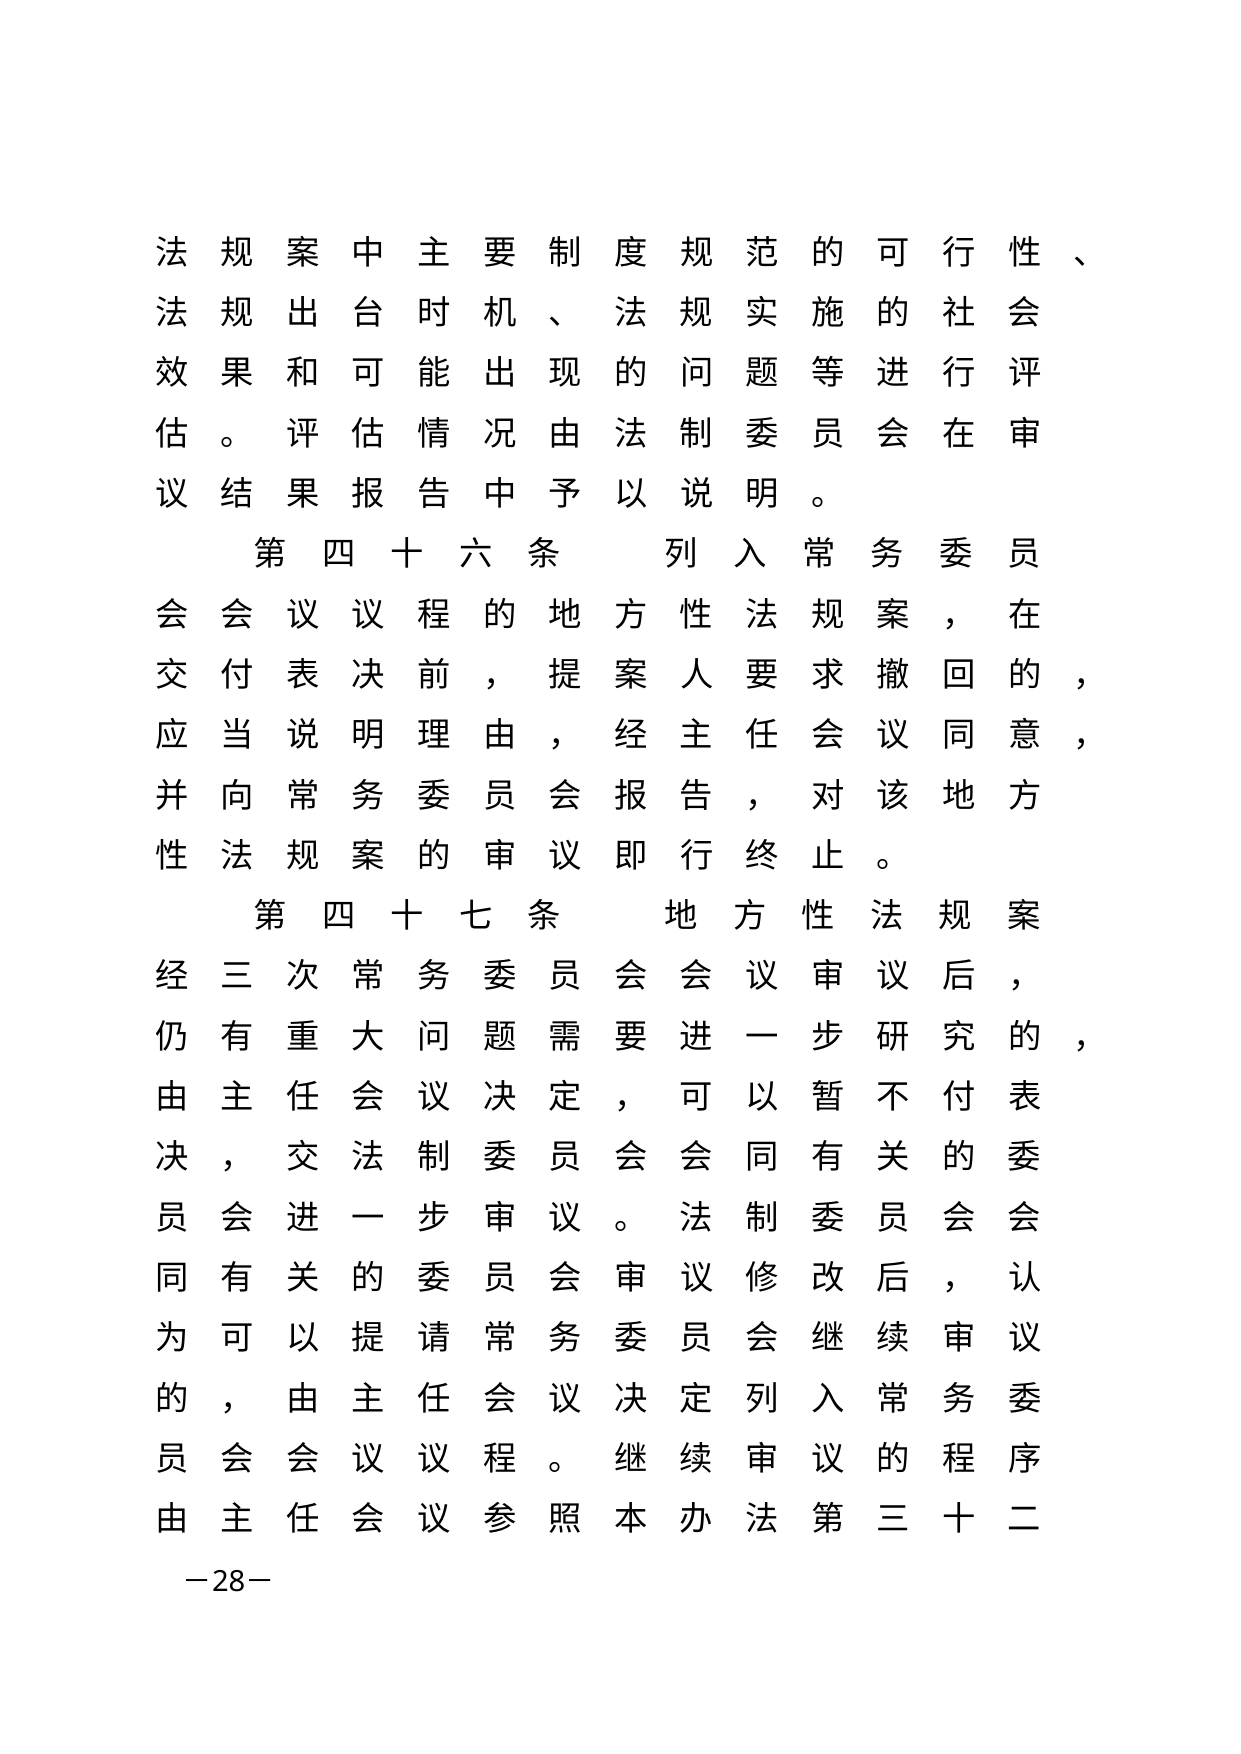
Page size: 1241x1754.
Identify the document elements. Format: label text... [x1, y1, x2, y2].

text 第四十六条 列入常务委员会会议议程的地方性法规案，在交付表决前，提案人要求撤回的，应当说明理由，经主任会议同意，并向常务委员会报告，对该地方性法规案的审议即行终止。 [155, 521, 1073, 883]
text 第四十五条 拟提请常务委员会会议审议通过的地方性法规案，在法制委员会提出审议结果报告前，法制工作委员会可以对法规案中主要制度规范的可行性、法规出台时机、法规实施的社会效果和可能出现的问题等进行评估。评估情况由法制委员会在审议结果报告中予以说明。 [155, 219, 1073, 521]
